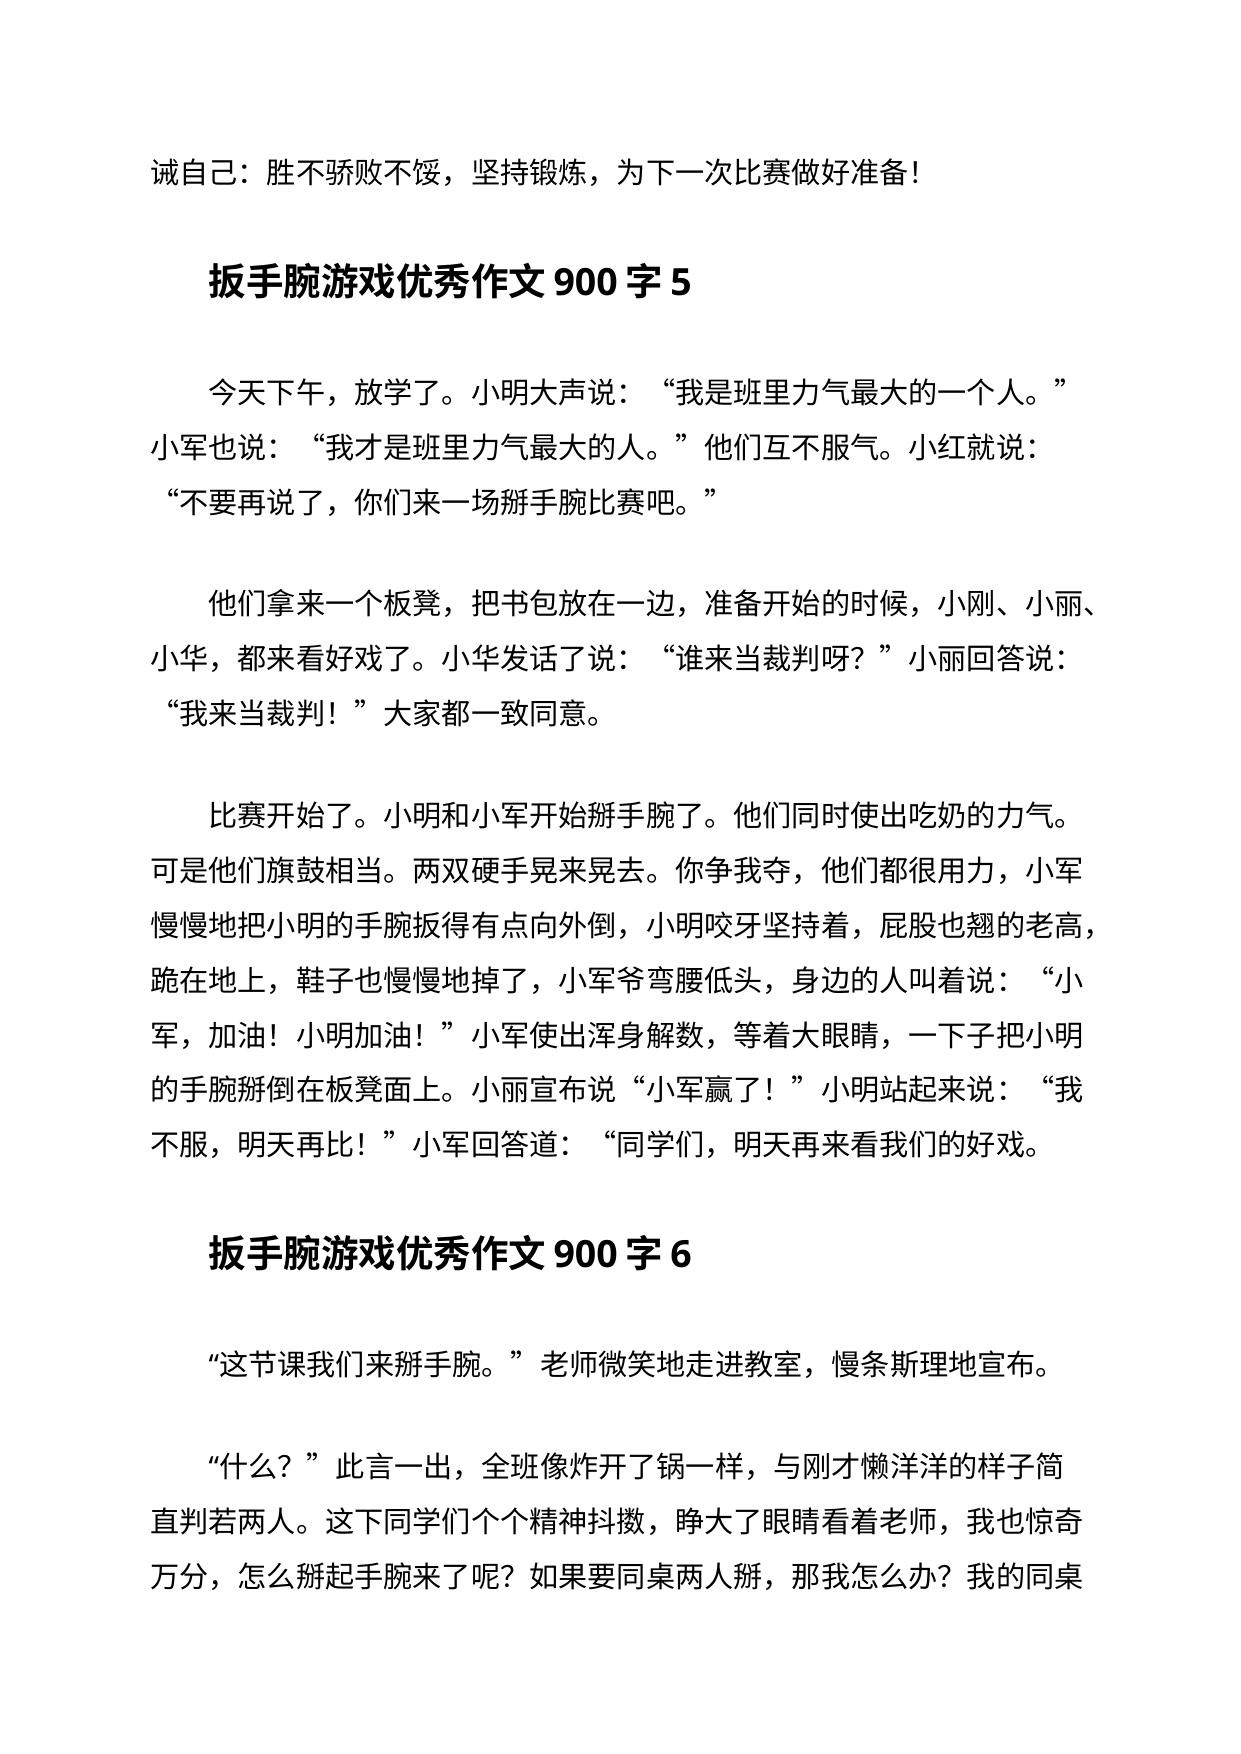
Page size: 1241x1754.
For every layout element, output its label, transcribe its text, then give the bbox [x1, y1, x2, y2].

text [150, 1443, 1090, 1595]
text 比赛开始了。小明和小军开始掰手腕了。他们同时使出吃奶的力气。可是他们旗鼓相当。两双硬手晃来晃去。你争我夺，他们都很用力，小军慢慢地把小明的手腕扳得有点向外倒，小明咬牙坚持着，屁股也翘的老高，跪在地上，鞋子也慢慢地掉了，小军爷弯腰低头，身边的人叫着说：“小军，加油！小明加油！”小军使出浑身解数，等着大眼睛，一下子把小明的手腕掰倒在板凳面上。小丽宣布说“小军赢了！”小明站起来说：“我不服，明天再比！”小军回答道：“同学们，明天再来看我们的好戏。 [150, 792, 1090, 1164]
text 今天下午，放学了。小明大声说：“我是班里力气最大的一个人。”小军也说：“我才是班里力气最大的人。”他们互不服气。小红就说：“不要再说了，你们来一场掰手腕比赛吧。” [150, 369, 1090, 521]
text 扳手腕游戏优秀作文900字6 [150, 1224, 1090, 1278]
text 他们拿来一个板凳，把书包放在一边，准备开始的时候，小刚、小丽、小华，都来看好戏了。小华发话了说：“谁来当裁判呀？”小丽回答说：“我来当裁判！”大家都一致同意。 [150, 581, 1090, 733]
text 扳手腕游戏优秀作文900字5 [150, 252, 1090, 306]
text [150, 150, 1090, 192]
text “这节课我们来掰手腕。”老师微笑地走进教室，慢条斯理地宣布。 [150, 1341, 1090, 1384]
